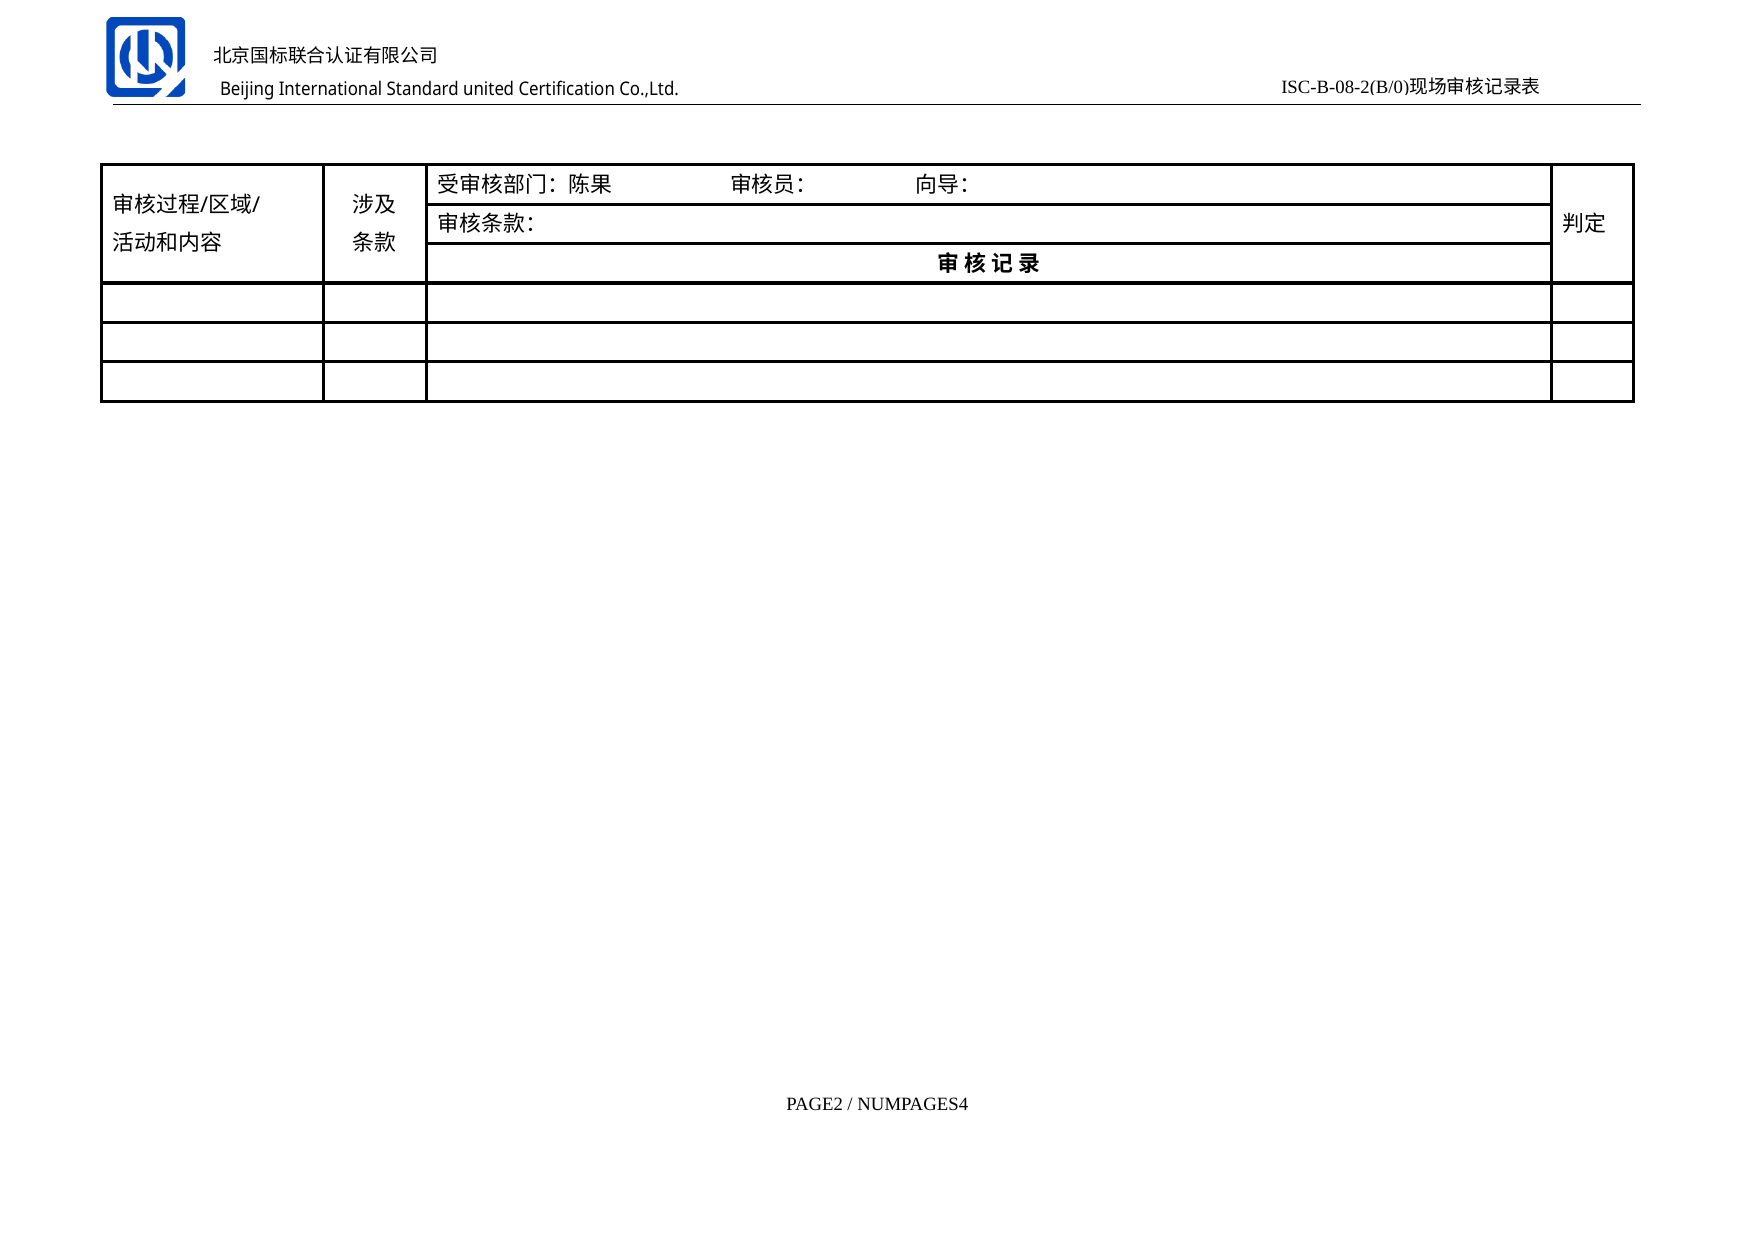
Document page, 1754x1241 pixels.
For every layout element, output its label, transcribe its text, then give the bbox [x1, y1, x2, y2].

table_cell [325, 363, 425, 399]
table_header 涉及 条款 [325, 166, 425, 281]
table_cell [103, 324, 322, 360]
table_cell [325, 285, 425, 321]
table_cell [103, 285, 322, 321]
table_cell [325, 324, 425, 360]
table_cell [428, 363, 1550, 399]
table_cell [1553, 285, 1632, 321]
table_cell [1553, 363, 1632, 399]
table_cell [428, 285, 1550, 321]
table_cell [103, 363, 322, 399]
table_cell 审 核 记 录 [428, 245, 1550, 281]
picture [106, 17, 186, 97]
table_cell [1553, 324, 1632, 360]
table_header 受审核部门：陈果 审核员： 向导： [428, 166, 1550, 203]
table_header 判定 [1553, 166, 1632, 281]
table_header 审核过程/区域/ 活动和内容 [103, 166, 322, 281]
table_cell 审核条款： [428, 206, 1550, 242]
table_cell [428, 324, 1550, 360]
